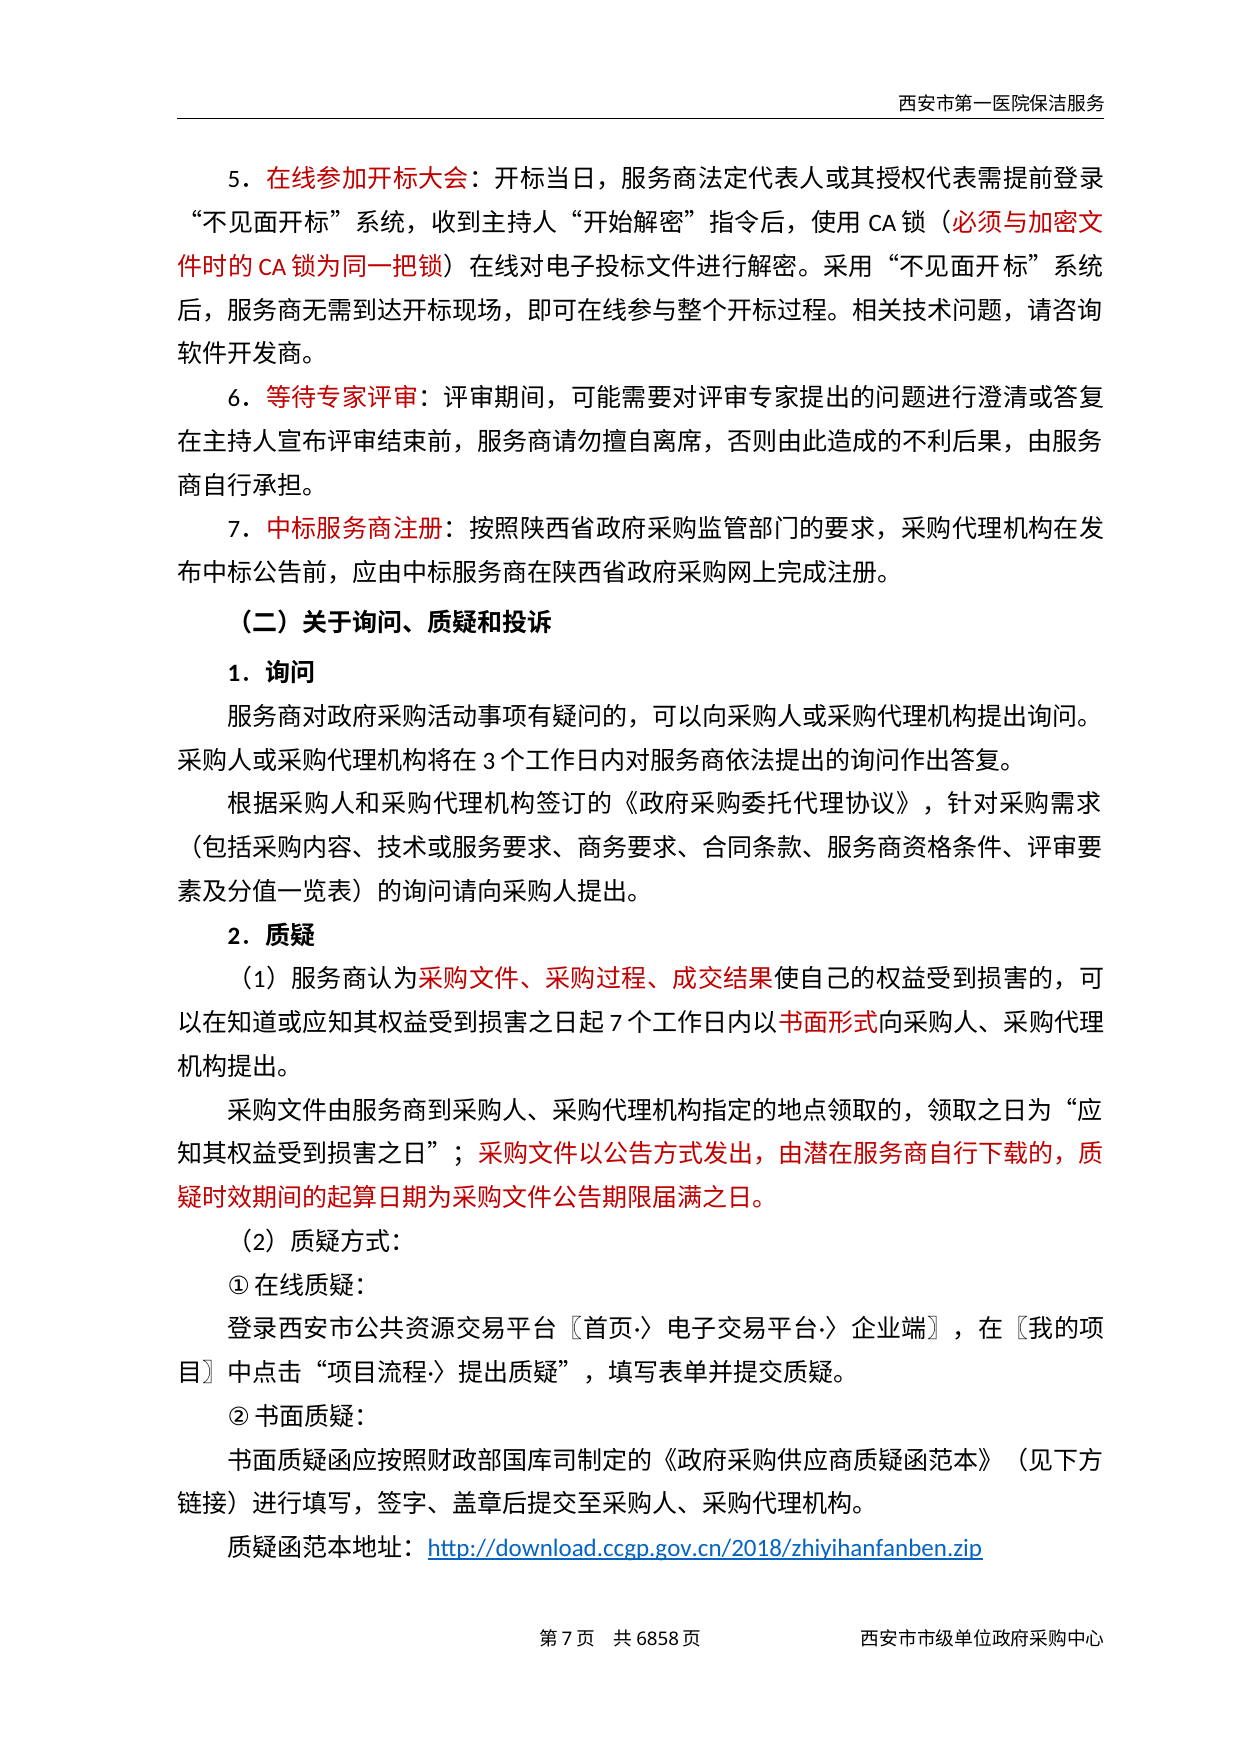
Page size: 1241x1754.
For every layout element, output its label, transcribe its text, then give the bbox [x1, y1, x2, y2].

text 2．质疑 [177, 911, 1104, 955]
text 服务商对政府采购活动事项有疑问的，可以向采购人或采购代理机构提出询问。采购人或采购代理机构将在3个工作日内对服务商依法提出的询问作出答复。 [177, 693, 1104, 780]
text ②书面质疑： [177, 1393, 1104, 1436]
text ①在线质疑： [177, 1261, 1104, 1305]
text 采购文件由服务商到采购人、采购代理机构指定的地点领取的，领取之日为“应知其权益受到损害之日”；采购文件以公告方式发出，由潜在服务商自行下载的，质疑时效期间的起算日期为采购文件公告期限届满之日。 [177, 1086, 1104, 1218]
text 根据采购人和采购代理机构签订的《政府采购委托代理协议》，针对采购需求（包括采购内容、技术或服务要求、商务要求、合同条款、服务商资格条件、评审要素及分值一览表）的询问请向采购人提出。 [177, 780, 1104, 911]
text 登录西安市公共资源交易平台〖首页·〉电子交易平台·〉企业端〗，在〖我的项目〗中点击“项目流程·〉提出质疑”，填写表单并提交质疑。 [177, 1305, 1104, 1393]
text （2）质疑方式： [177, 1218, 1104, 1261]
text 5．在线参加开标大会：开标当日，服务商法定代表人或其授权代表需提前登录“不见面开 标”系统，收到主持人“开始解密”指令后，使用CA锁（必须与加密文件时的CA锁为同一把锁）在线对电子投标文件进行解密。采用“不见面开 标”系统后，服务商无需到达开标现场，即可在线参与整个开标过程。相关技术问题，请咨询软件开发商。 [177, 155, 1104, 374]
subtitle （二）关于询问、质疑和投诉 [177, 599, 1104, 643]
text 7．中标服务商注册：按照陕西省政府采购监管部门的要求，采购代理机构在发布中标公告前，应由中标服务商在陕西省政府采购网上完成注册。 [177, 505, 1104, 593]
text 质疑函范本地址：http://download.ccgp.gov.cn/2018/zhiyihanfanben.zip [177, 1524, 1104, 1568]
text 书面质疑函应按照财政部国库司制定的《政府采购供 应 商质疑函范本》（见下方链接）进行填写，签字、盖章后提交至采购人、采购代理机构。 [177, 1436, 1104, 1524]
text 1．询问 [177, 649, 1104, 693]
text （1）服务商认为采购文件、采购过程、成交结果使自己的权益受到损害的，可以在知道或应知其权益受到损害之日起7个工作日内以书面形式向采购人、采购代理机构提出。 [177, 955, 1104, 1086]
text 6．等待专家评审：评审期间，可能需要对评审专家提出的问题进行澄清或答复。在主持人宣布评审结束前，服务商请勿擅自离席，否则由此造成的不利后果，由服务商自行承担。 [177, 374, 1104, 505]
